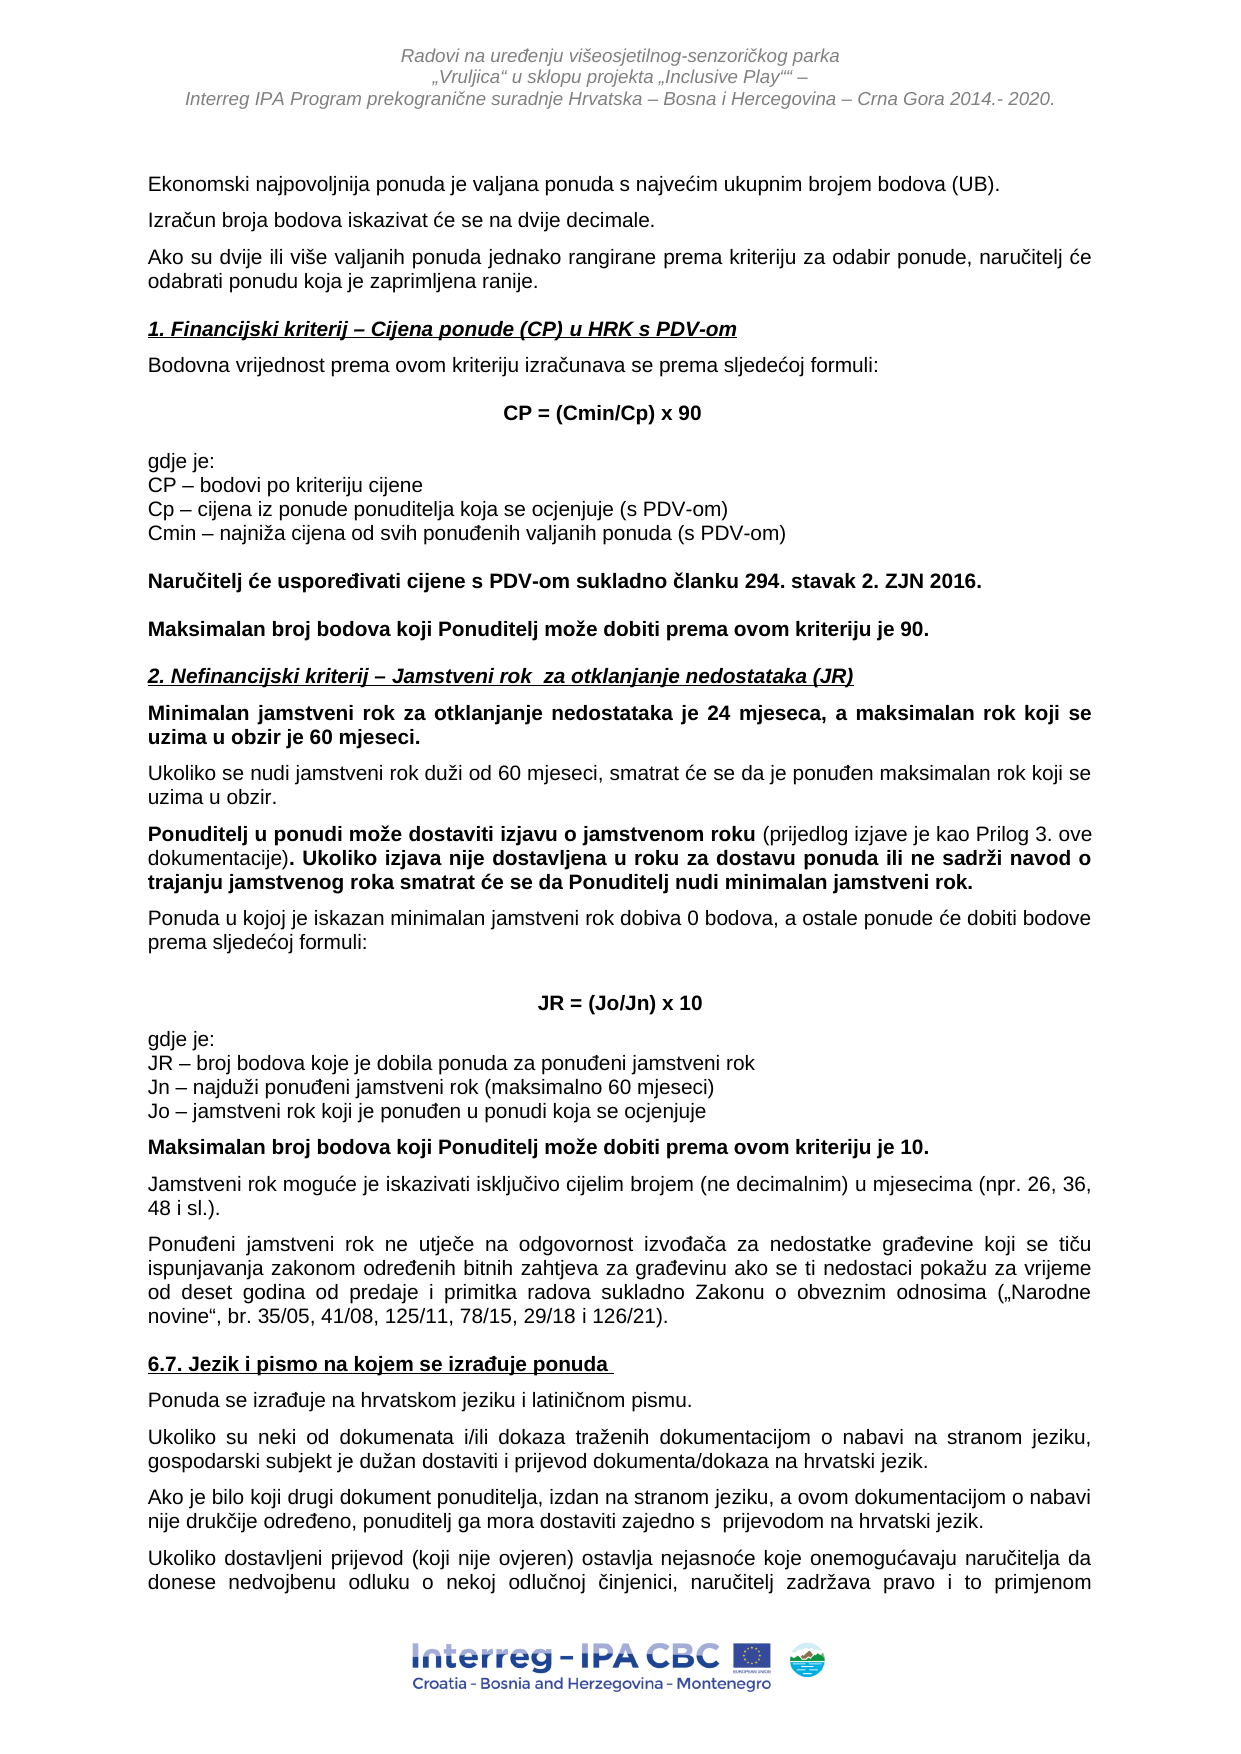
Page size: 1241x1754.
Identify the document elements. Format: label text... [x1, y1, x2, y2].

text Cmin – najniža cijena od svih ponuđenih valjanih ponuda (s PDV-om) [148, 521, 1057, 544]
text Naručitelj će uspoređivati cijene s PDV-om sukladno članku 294. stavak 2. ZJN 2016. [148, 568, 1057, 592]
text Jn – najduži ponuđeni jamstveni rok (maksimalno 60 mjeseci) [148, 1075, 1093, 1099]
text 2. Nefinancijski kriterij – Jamstveni rok za otklanjanje nedostataka (JR) [148, 664, 1093, 688]
text Cp – cijena iz ponude ponuditelja koja se ocjenjuje (s PDV-om) [148, 497, 1057, 521]
text Ekonomski najpovoljnija ponuda je valjana ponuda s najvećim ukupnim brojem bodova (UB). [148, 172, 1057, 196]
text Maksimalan broj bodova koji Ponuditelj može dobiti prema ovom kriteriju je 90. [148, 616, 1057, 640]
picture [376, 1610, 865, 1725]
text JR = (Jo/Jn) x 10 [148, 990, 1093, 1014]
text Ako je bilo koji drugi dokument ponuditelja, izdan na stranom jeziku, a ovom dokumentacijom o nabavi nije drukčije određeno, ponuditelj ga mora dostaviti zajedno s prijevodom na hrvatski jezik. [148, 1485, 1093, 1533]
text Izračun broja bodova iskazivat će se na dvije decimale. [148, 208, 1093, 232]
text gdje je: [148, 1027, 1093, 1051]
text gdje je: [148, 449, 1057, 473]
text CP – bodovi po kriteriju cijene [148, 473, 1057, 497]
text Ukoliko su neki od dokumenata i/ili dokaza traženih dokumentacijom o nabavi na stranom jeziku, gospodarski subjekt je dužan dostaviti i prijevod dokumenta/dokaza na hrvatski jezik. [148, 1425, 1093, 1473]
text Jo – jamstveni rok koji je ponuđen u ponudi koja se ocjenjuje [148, 1099, 1093, 1123]
text JR – broj bodova koje je dobila ponuda za ponuđeni jamstveni rok [148, 1051, 1093, 1075]
text Jamstveni rok moguće je iskazivati isključivo cijelim brojem (ne decimalnim) u mjesecima (npr. 26, 36, 48 i sl.). [148, 1172, 1093, 1219]
text Ponuda se izrađuje na hrvatskom jeziku i latiničnom pismu. [148, 1388, 1093, 1412]
text Ponuda u kojoj je iskazan minimalan jamstveni rok dobiva 0 bodova, a ostale ponude će dobiti bodove prema sljedećoj formuli: [148, 906, 1093, 954]
text Maksimalan broj bodova koji Ponuditelj može dobiti prema ovom kriteriju je 10. [148, 1135, 1093, 1159]
text Ponuđeni jamstveni rok ne utječe na odgovornost izvođača za nedostatke građevine koji se tiču ispunjavanja zakonom određenih bitnih zahtjeva za građevinu ako se ti nedostaci pokažu za vrijeme od deset godina od predaje i primitka radova sukladno Zakonu o obveznim odnosima („Narodne novine“, br. 35/05, 41/08, 125/11, 78/15, 29/18 i 126/21). [148, 1232, 1093, 1328]
text Ponuditelj u ponudi može dostaviti izjavu o jamstvenom roku (prijedlog izjave je kao Prilog 3. ove dokumentacije). Ukoliko izjava nije dostavljena u roku za dostavu ponuda ili ne sadrži navod o trajanju jamstvenog roka smatrat će se da Ponuditelj nudi minimalan jamstveni rok. [148, 822, 1093, 893]
text Ukoliko se nudi jamstveni rok duži od 60 mjeseci, smatrat će se da je ponuđen maksimalan rok koji se uzima u obzir. [148, 761, 1093, 809]
text CP = (Cmin/Cp) x 90 [148, 401, 1057, 425]
text 6.7. Jezik i pismo na kojem se izrađuje ponuda [148, 1352, 1093, 1376]
text 1. Financijski kriterij – Cijena ponude (CP) u HRK s PDV-om [148, 316, 1057, 340]
text Minimalan jamstveni rok za otklanjanje nedostataka je 24 mjeseca, a maksimalan rok koji se uzima u obzir je 60 mjeseci. [148, 701, 1093, 749]
text Ako su dvije ili više valjanih ponuda jednako rangirane prema kriteriju za odabir ponude, naručitelj će odabrati ponudu koja je zaprimljena ranije. [148, 244, 1093, 292]
text Bodovna vrijednost prema ovom kriteriju izračunava se prema sljedećoj formuli: [148, 353, 1057, 377]
